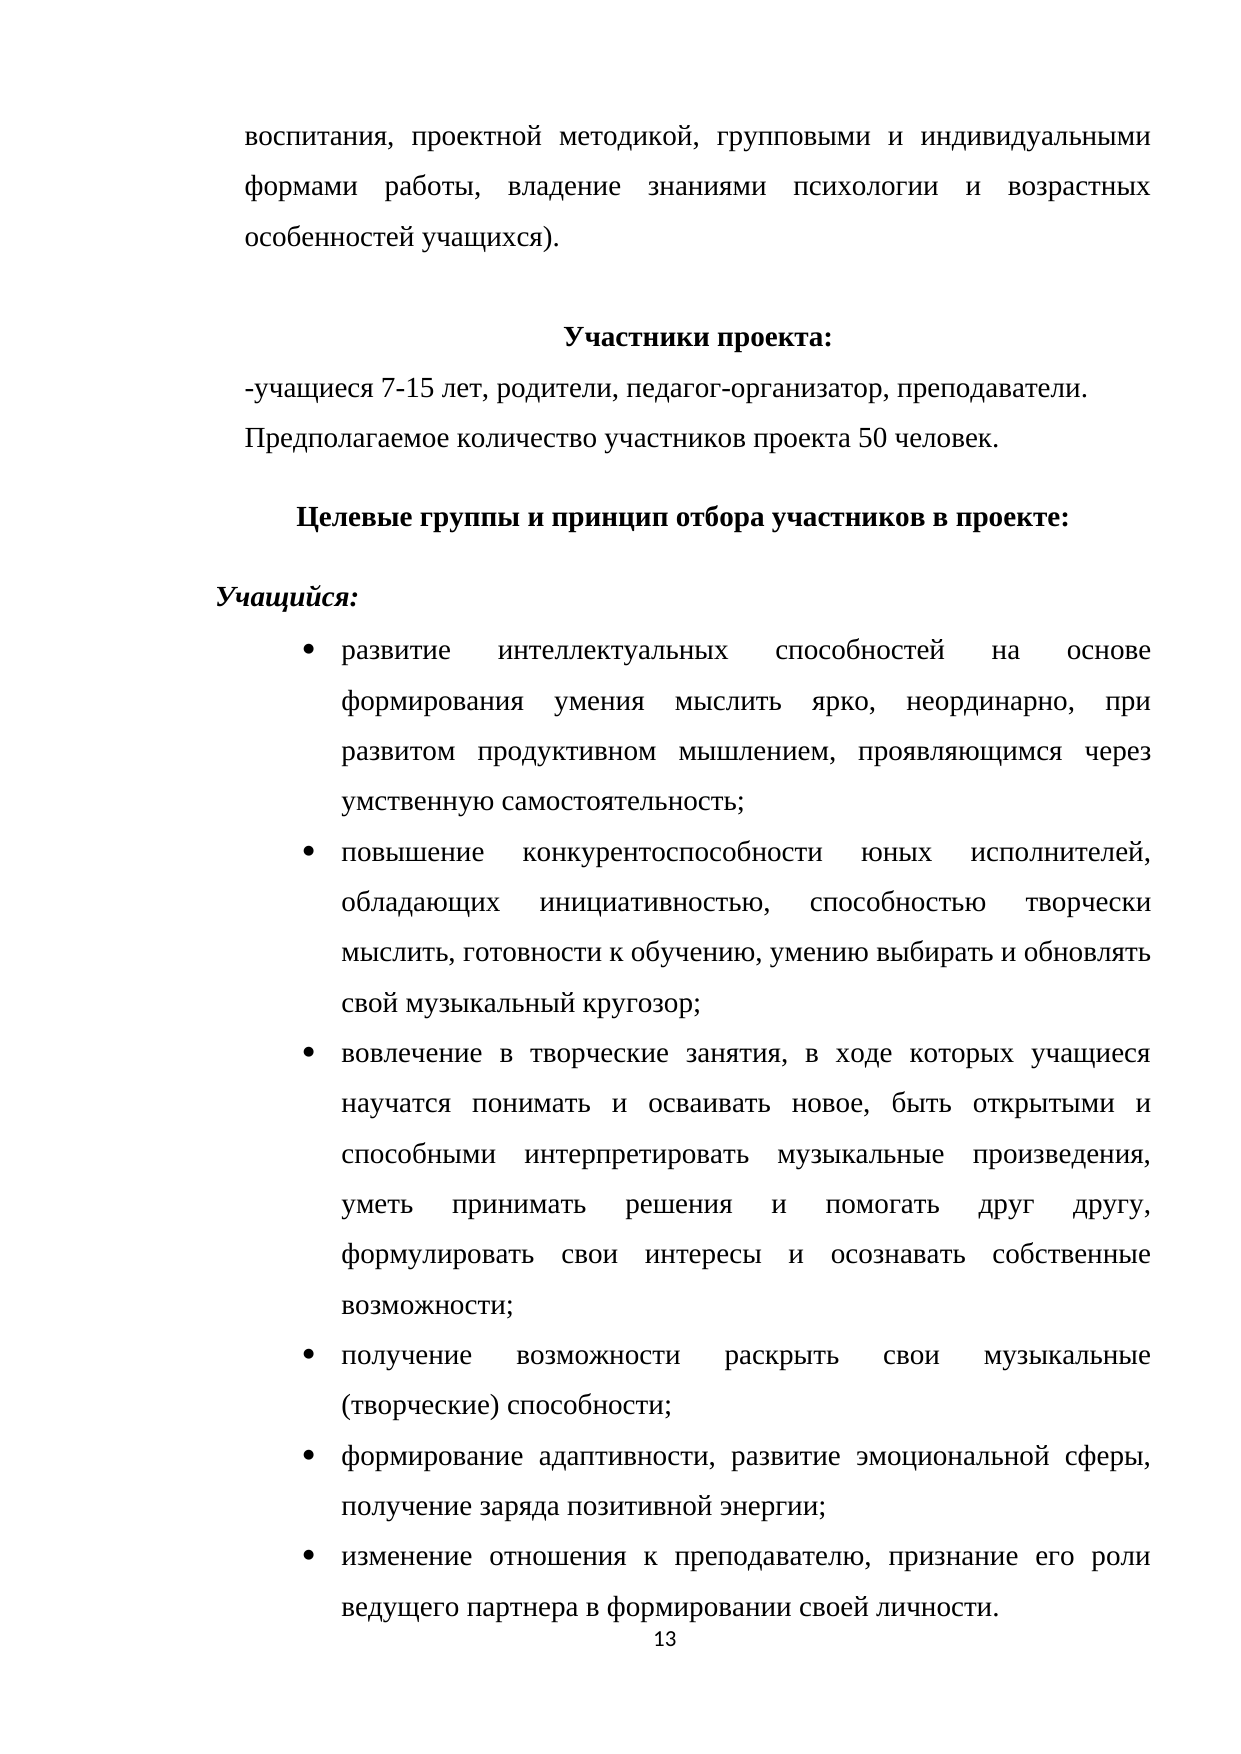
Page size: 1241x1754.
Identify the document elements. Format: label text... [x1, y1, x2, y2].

list -учащиеся 7-15 лет, родители, педагог-организатор, преподаватели. [244, 370, 1152, 403]
list получение возможности раскрыть свои музыкальные (творческие) способности; [304, 1337, 1152, 1421]
list повышение конкурентоспособности юных исполнителей, обладающих инициативностью, способностью творчески мыслить, готовности к обучению, умению выбирать и обновлять свой музыкальный кругозор; [304, 834, 1152, 1018]
list вовлечение в творческие занятия, в ходе которых учащиеся научатся понимать и осваивать новое, быть открытыми и способными интерпретировать музыкальные произведения, уметь принимать решения и помогать друг другу, формулировать свои интересы и осознавать собственные возможности; [304, 1035, 1152, 1320]
list изменение отношения к преподавателю, признание его роли ведущего партнера в формировании своей личности. [304, 1538, 1152, 1622]
text Учащийся: [215, 579, 1152, 612]
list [244, 118, 1152, 252]
list формирование адаптивности, развитие эмоциональной сферы, получение заряда позитивной энергии; [304, 1438, 1152, 1522]
list Участники проекта: [244, 319, 1152, 353]
text Целевые группы и принцип отбора участников в проекте: [177, 499, 1152, 533]
list развитие интеллектуальных способностей на основе формирования умения мыслить ярко, неординарно, при развитом продуктивном мышлением, проявляющимся через умственную самостоятельность; [304, 632, 1152, 817]
list Предполагаемое количество участников проекта 50 человек. [244, 420, 1152, 453]
